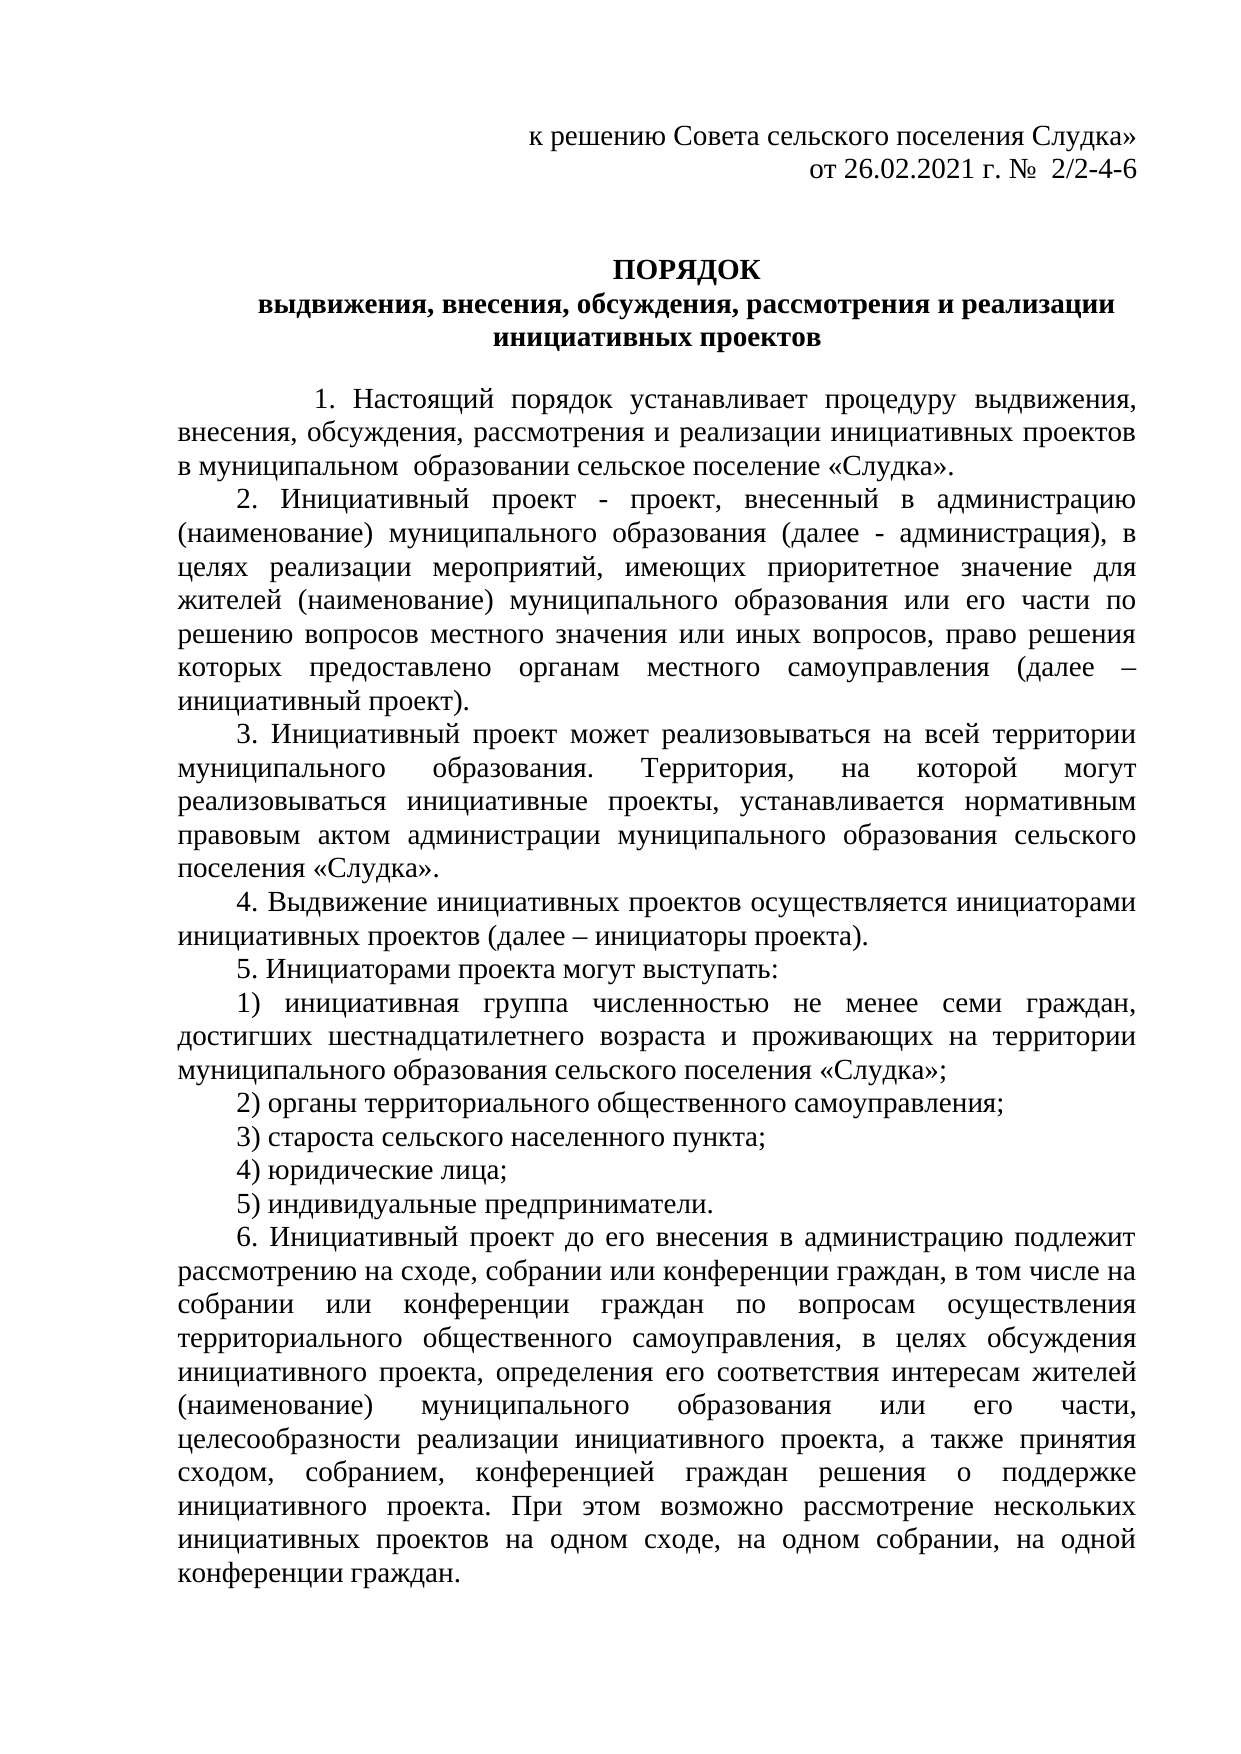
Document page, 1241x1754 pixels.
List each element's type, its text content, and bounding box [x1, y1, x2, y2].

text 4. Выдвижение инициативных проектов осуществляется инициаторами инициативных проектов (далее – инициаторы проекта). [177, 884, 1137, 951]
text 5) индивидуальные предприниматели. [177, 1186, 1137, 1219]
text ПОРЯДОК [177, 252, 1137, 286]
text 6. Инициативный проект до его внесения в администрацию подлежит рассмотрению на сходе, собрании или конференции граждан, в том числе на собрании или конференции граждан по вопросам осуществления территориального общественного самоуправления, в целях обсуждения инициативного проекта, определения его соответствия интересам жителей (наименование) муниципального образования или его части, целесообразности реализации инициативного проекта, а также принятия сходом, собранием, конференцией граждан решения о поддержке инициативного проекта. При этом возможно рассмотрение нескольких инициативных проектов на одном сходе, на одном собрании, на одной конференции граждан. [177, 1219, 1137, 1588]
text от 26.02.2021 г. № 2/2-4-6 [177, 152, 1137, 185]
text 1. Настоящий порядок устанавливает процедуру выдвижения, внесения, обсуждения, рассмотрения и реализации инициативных проектов в муниципальном образовании сельское поселение «Слудка». [177, 381, 1137, 482]
text 4) юридические лица; [177, 1152, 1137, 1186]
text 2) органы территориального общественного самоуправления; [177, 1085, 1137, 1119]
text 2. Инициативный проект - проект, внесенный в администрацию (наименование) муниципального образования (далее - администрация), в целях реализации мероприятий, имеющих приоритетное значение для жителей (наименование) муниципального образования или его части по решению вопросов местного значения или иных вопросов, право решения которых предоставлено органам местного самоуправления (далее – инициативный проект). [177, 482, 1137, 716]
text 1) инициативная группа численностью не менее семи граждан, достигших шестнадцатилетнего возраста и проживающих на территории муниципального образования сельского поселения «Слудка»; [177, 985, 1137, 1085]
text 5. Инициаторами проекта могут выступать: [177, 951, 1137, 985]
text 3. Инициативный проект может реализовываться на всей территории муниципального образования. Территория, на которой могут реализовываться инициативные проекты, устанавливается нормативным правовым актом администрации муниципального образования сельского поселения «Слудка». [177, 716, 1137, 884]
text к решению Совета сельского поселения Слудка» [177, 118, 1137, 152]
text 3) староста сельского населенного пункта; [177, 1119, 1137, 1152]
text выдвижения, внесения, обсуждения, рассмотрения и реализации инициативных проектов [177, 286, 1137, 353]
